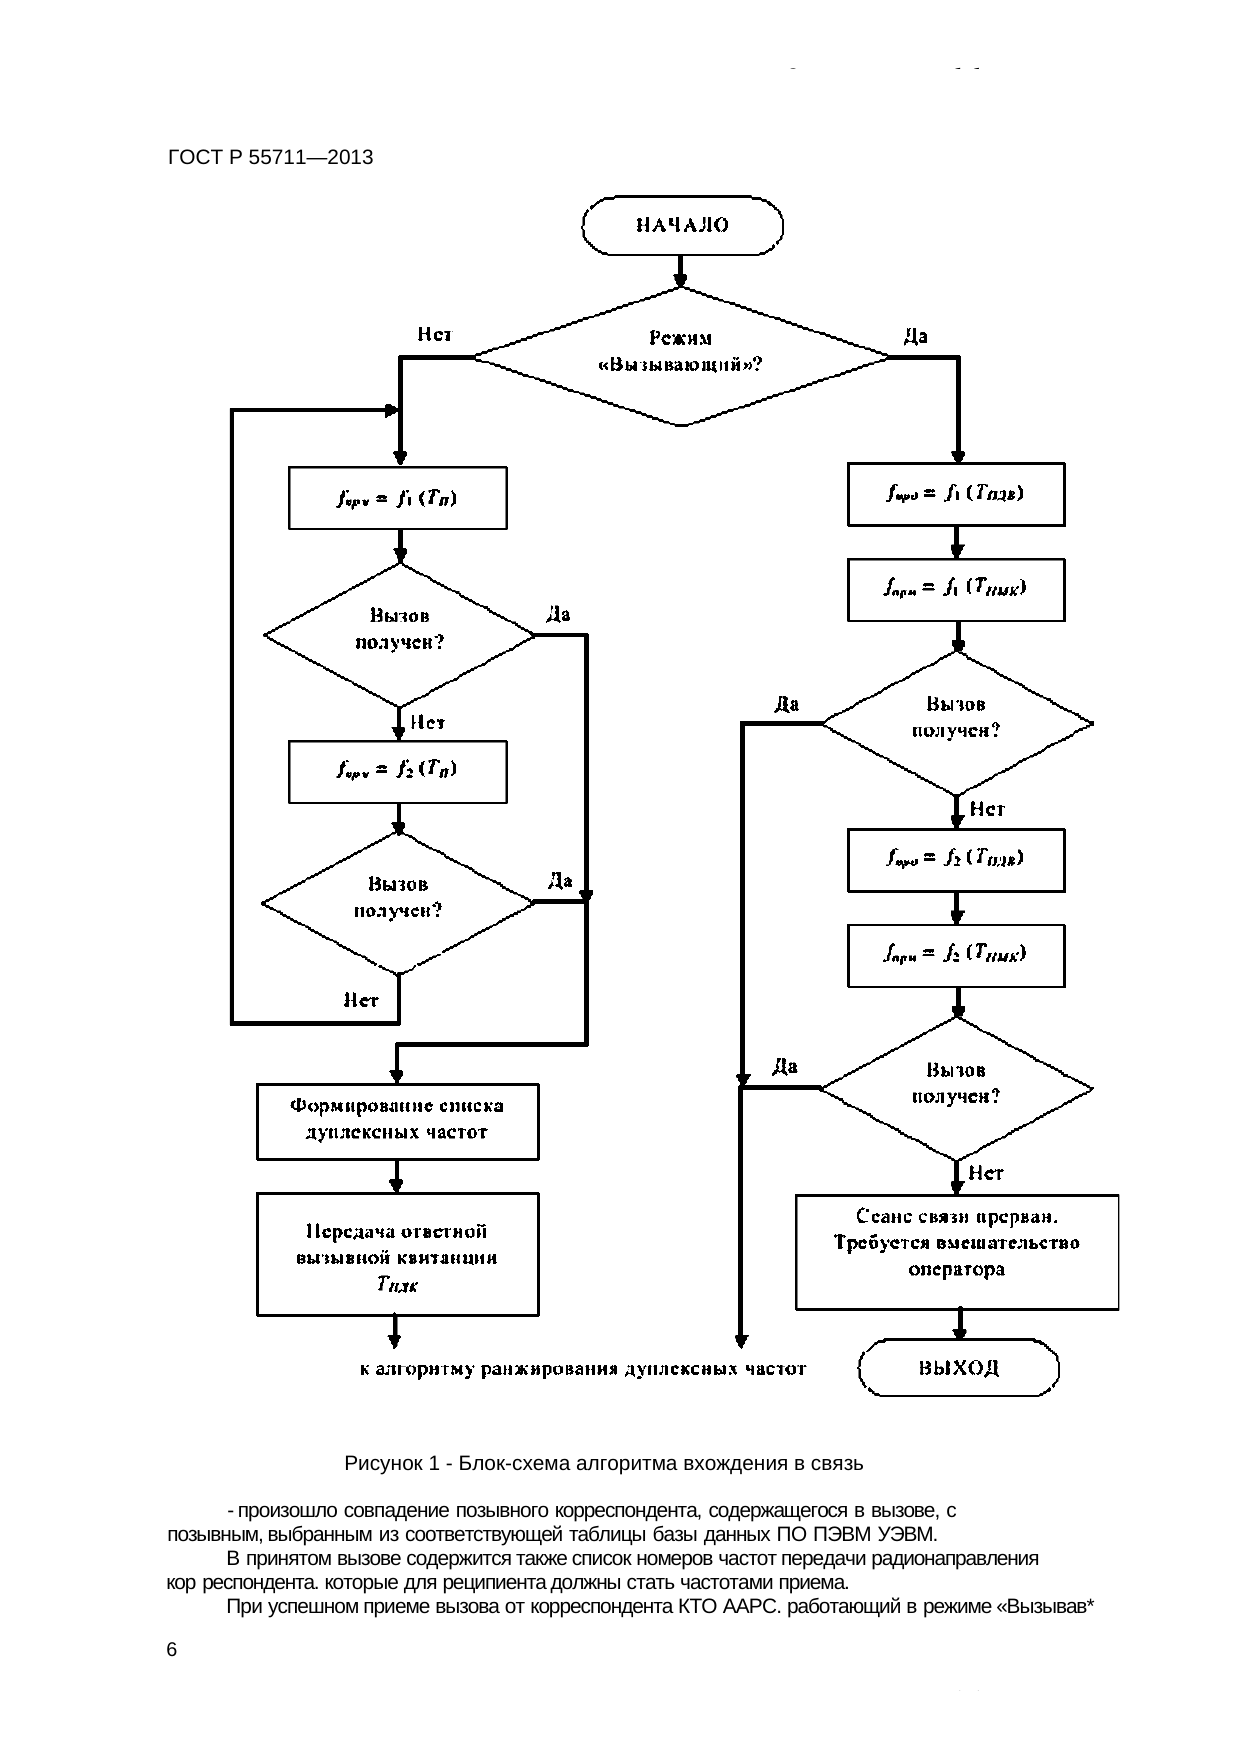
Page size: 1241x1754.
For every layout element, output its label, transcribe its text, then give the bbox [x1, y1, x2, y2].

picture [229, 195, 1120, 1397]
text При успешном приеме вызова от корреспондента КТО ААРС. работающий в режиме «Вызывав* [226, 1594, 1132, 1618]
text 6 [166, 1638, 1132, 1661]
text Рисунок 1 - Блок-схема алгоритма вхождения в связь [344, 1451, 1132, 1475]
list произошло совпадение позывного корреспондента, содержащегося в вызове, с позывным, выбранным из соответствующей таблицы базы данных ПО ПЭВМ УЭВМ. [167, 1497, 1040, 1546]
text В принятом вызове содержится также список номеров частот передачи радионаправления кор­ респондента. которые для реципиента должны стать частотами приема. [166, 1546, 1076, 1594]
text ГОСТ Р 55711—2013 [168, 145, 1132, 169]
